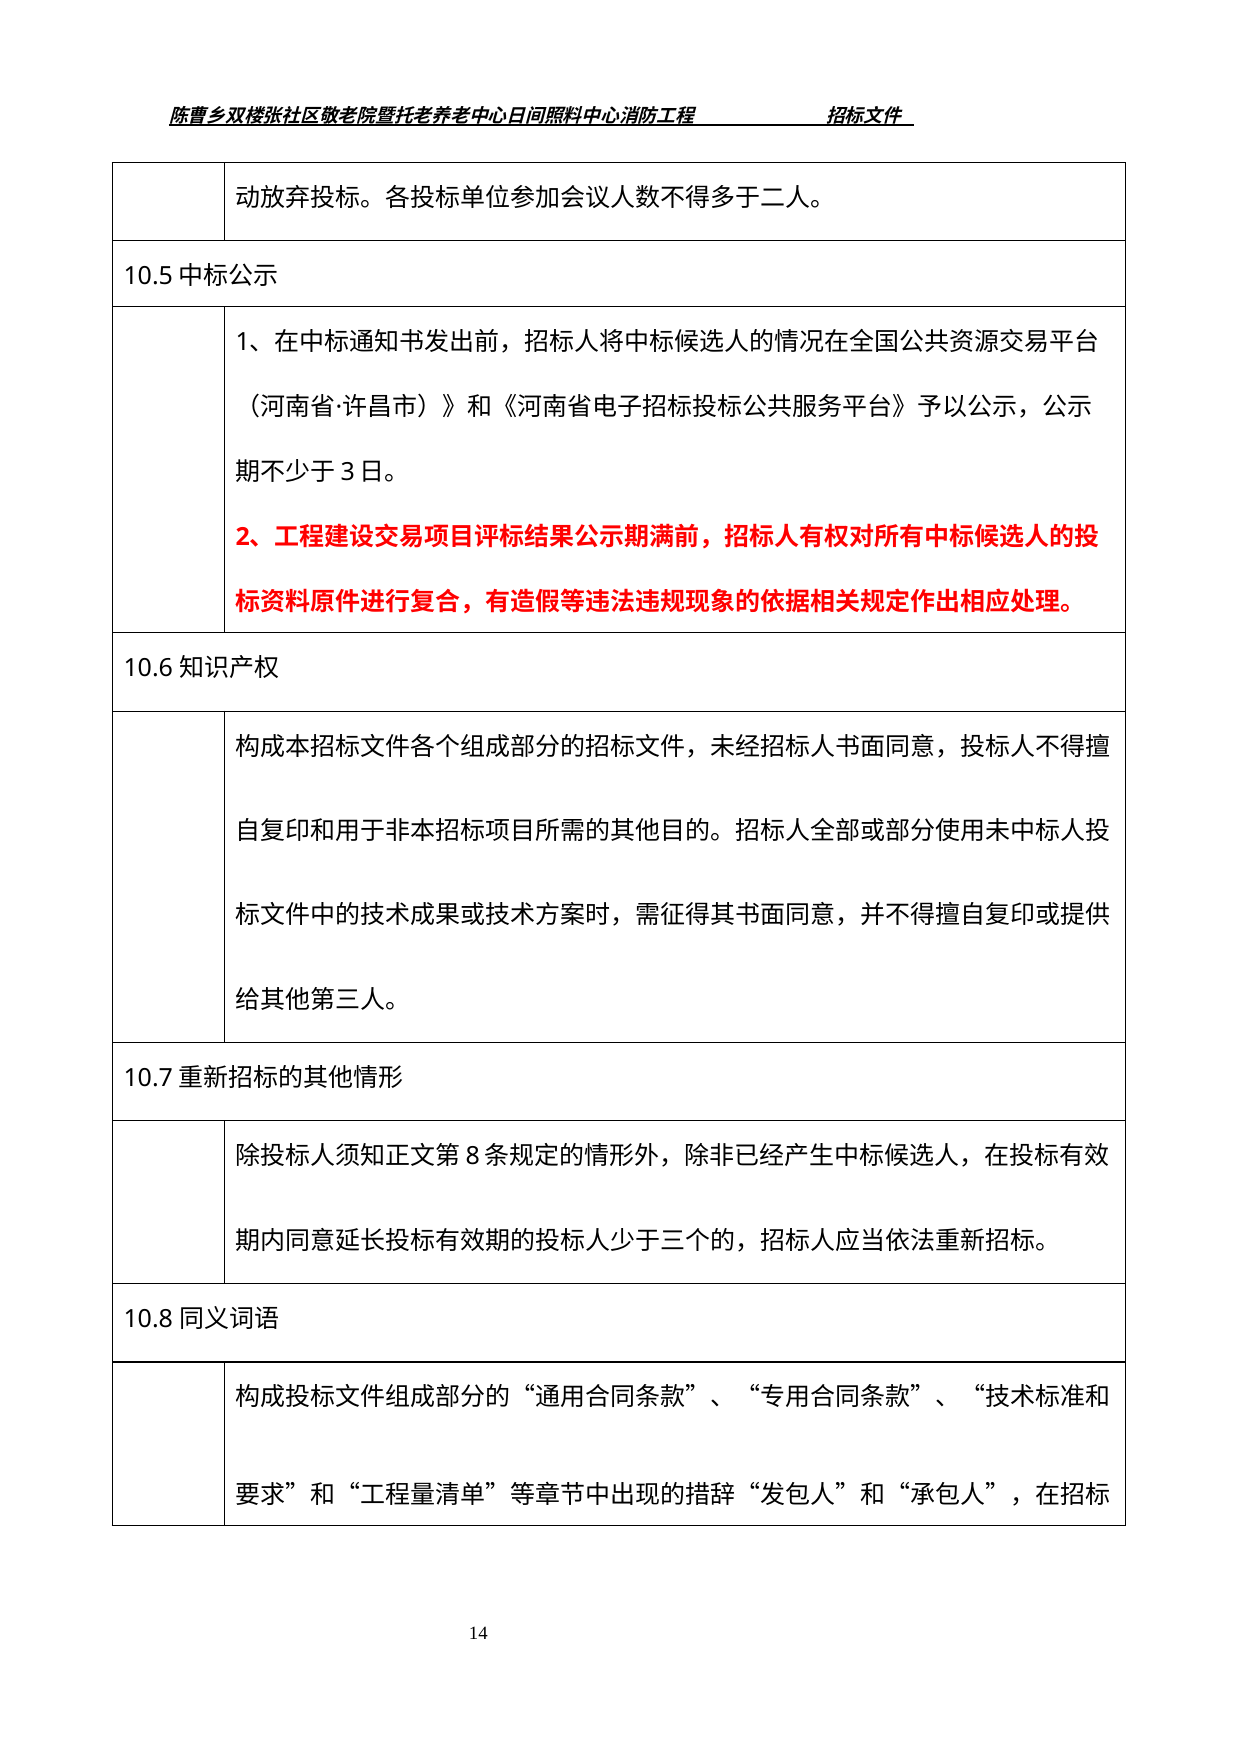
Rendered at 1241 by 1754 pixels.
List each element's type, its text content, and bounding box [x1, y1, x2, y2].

table_cell 10.6 知识产权 [113, 633, 1125, 711]
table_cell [225, 163, 1125, 240]
table_cell [113, 712, 224, 1042]
table_cell 1、在中标通知书发出前，招标人将中标候选人的情况在全国公共资源交易平台（河南省·许昌市）》和《河南省电子招标投标公共服务平台》予以公示，公示期不少于3日。 2、工程建设交易项目评标结果公示期满前，招标人有权对所有中标候选人的投标资料原件进行复合，有造假等违法违规现象的依据相关规定作出相应处理。 [225, 307, 1125, 632]
table_cell 10.8 同义词语 [113, 1284, 1125, 1361]
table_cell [225, 1363, 1125, 1525]
table_cell [113, 307, 224, 632]
table_cell 10.7重新招标的其他情形 [113, 1043, 1125, 1120]
table_cell [113, 1363, 224, 1525]
table_cell [113, 1121, 224, 1283]
table_cell 构成本招标文件各个组成部分的招标文件，未经招标人书面同意，投标人不得擅自复印和用于非本招标项目所需的其他目的。招标人全部或部分使用未中标人投标文件中的技术成果或技术方案时，需征得其书面同意，并不得擅自复印或提供给其他第三人。 [225, 712, 1125, 1042]
table_cell 10.5中标公示 [113, 241, 1125, 306]
table_cell [113, 163, 224, 240]
table_cell 除投标人须知正文第8条规定的情形外，除非已经产生中标候选人，在投标有效期内同意延长投标有效期的投标人少于三个的，招标人应当依法重新招标。 [225, 1121, 1125, 1283]
